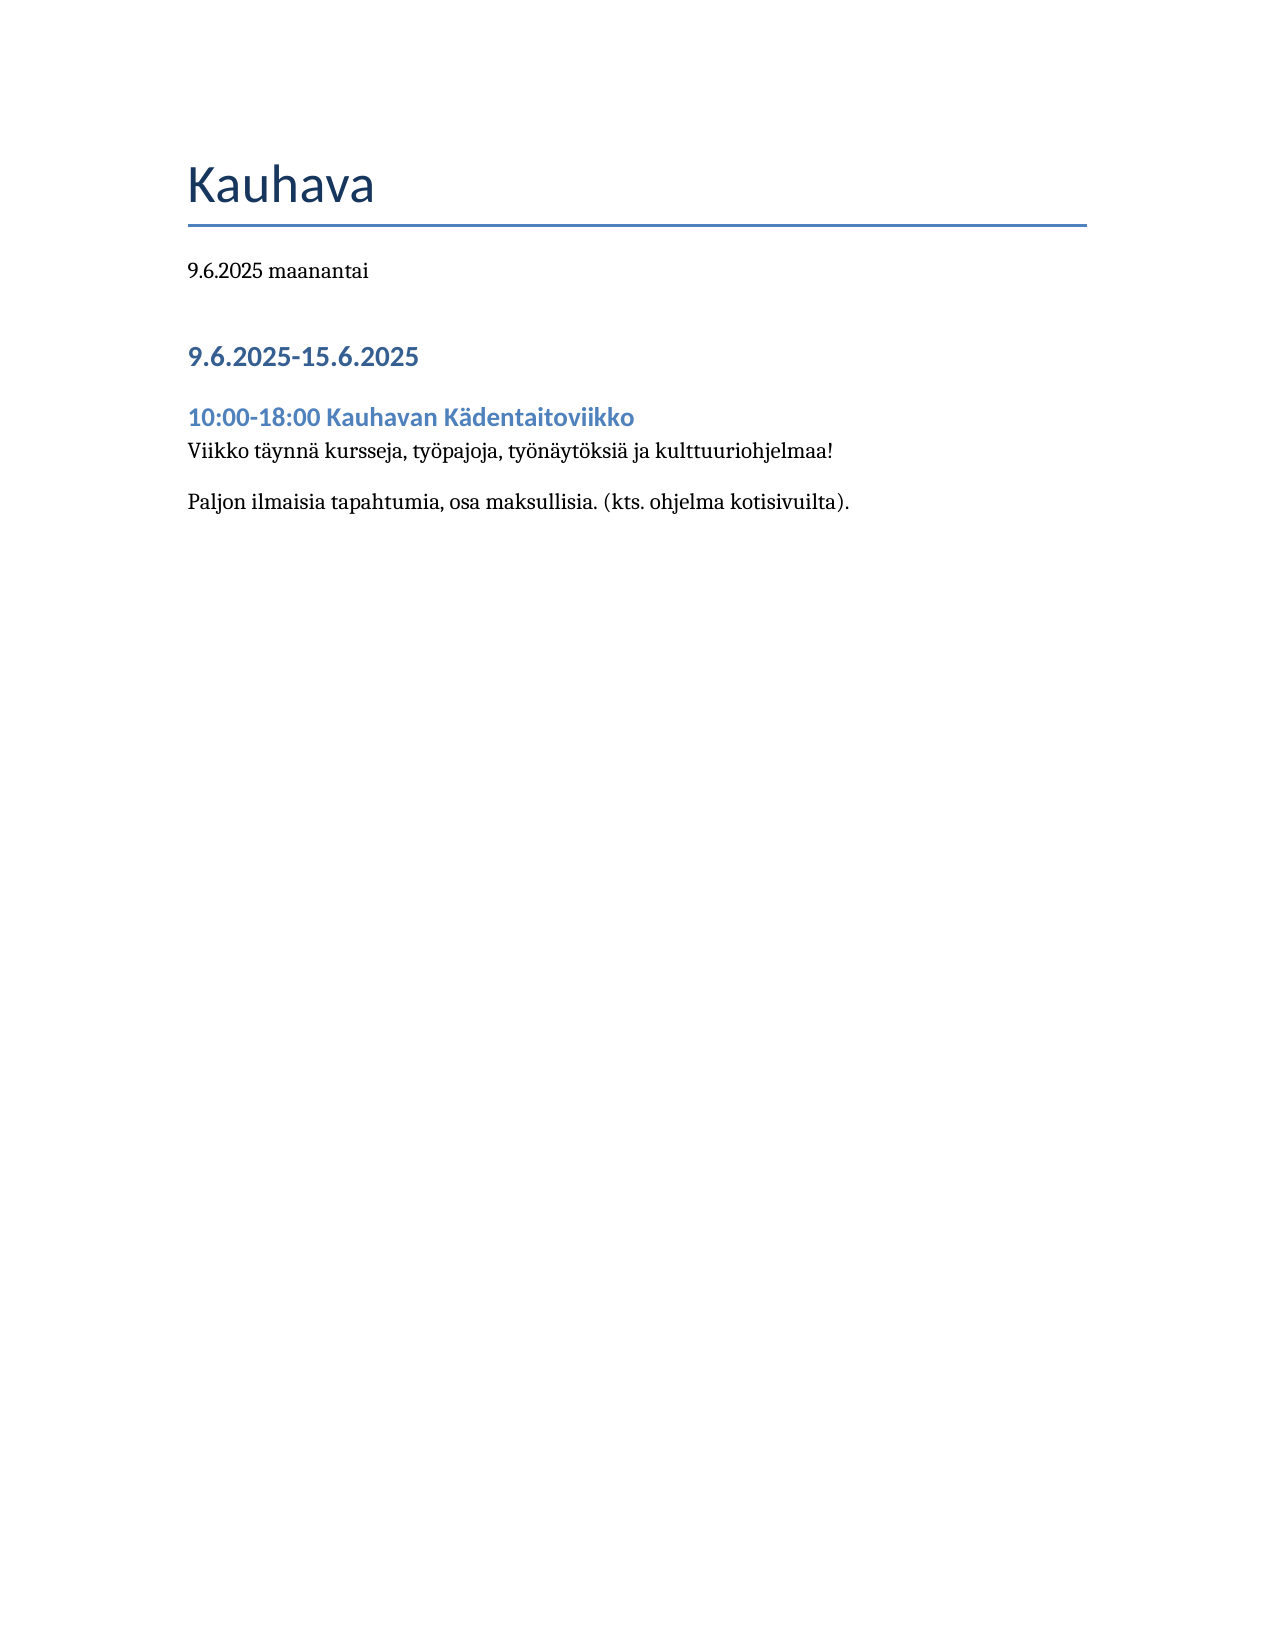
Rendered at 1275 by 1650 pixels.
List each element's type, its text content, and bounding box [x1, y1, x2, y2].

subtitle 9.6.2025-15.6.2025 [187, 338, 1087, 374]
subtitle 10:00-18:00 Kauhavan Kädentaitoviikko [187, 400, 1087, 433]
text 9.6.2025 maanantai [187, 258, 1087, 284]
text Viikko täynnä kursseja, työpajoja, työnäytöksiä ja kulttuuriohjelmaa! [187, 438, 1087, 464]
title Kauhava [187, 150, 1087, 227]
text Paljon ilmaisia tapahtumia, osa maksullisia. (kts. ohjelma kotisivuilta). [187, 489, 1087, 515]
